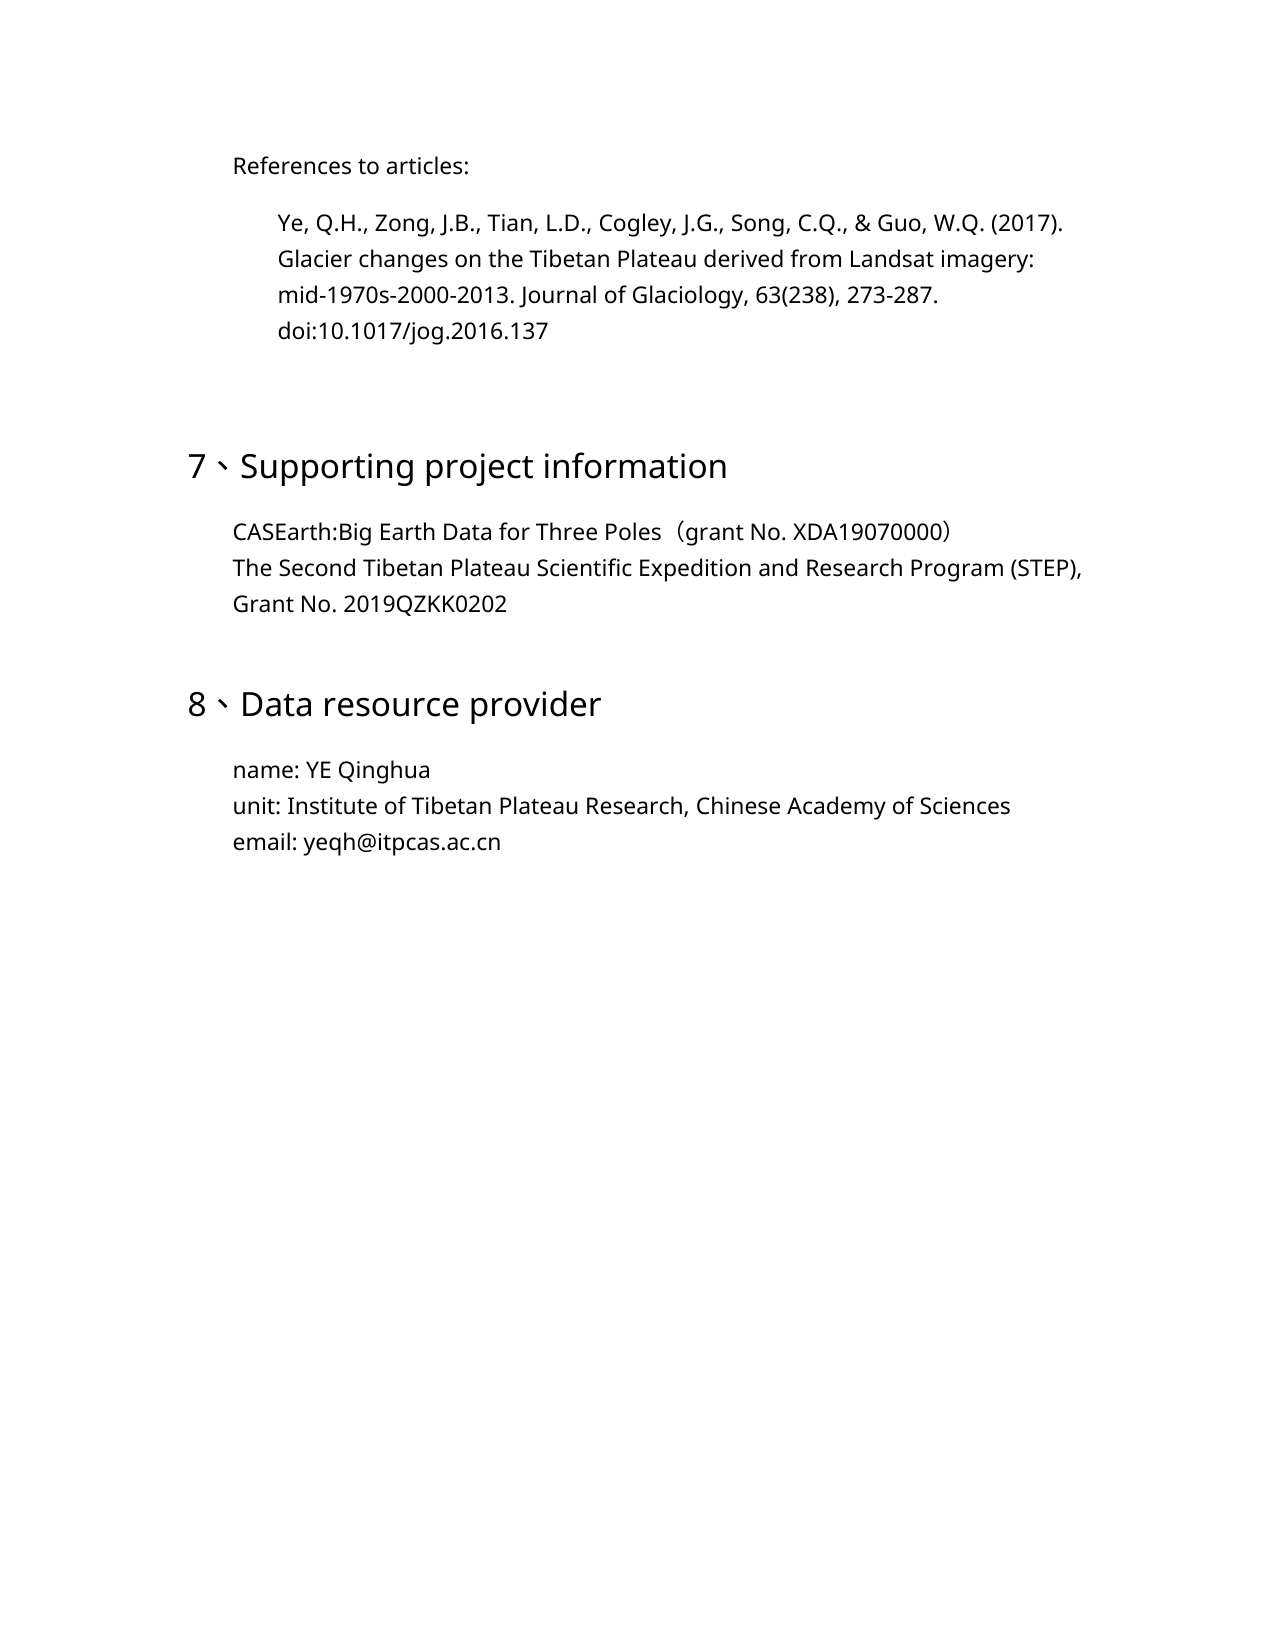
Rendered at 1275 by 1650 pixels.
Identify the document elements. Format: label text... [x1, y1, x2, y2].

text 8、Data resource provider [187, 681, 1087, 726]
text name: YE Qinghua unit: Institute of Tibetan Plateau Research, Chinese Academy of Sciences email: yeqh@itpcas.ac.cn [232, 754, 1087, 929]
text 7、Supporting project information [187, 443, 1087, 489]
text References to articles: [232, 150, 1087, 181]
text CASEarth:Big Earth Data for Three Poles（grant No. XDA19070000） The Second Tibetan Plateau Scientific Expedition and Research Program (STEP), Grant No. 2019QZKK0202 [232, 516, 1087, 655]
text Ye, Q.H., Zong, J.B., Tian, L.D., Cogley, J.G., Song, C.Q., & Guo, W.Q. (2017). Glacier changes on the Tibetan Plateau derived from Landsat imagery: mid-1970s-2000-2013. Journal of Glaciology, 63(238), 273-287. doi:10.1017/jog.2016.137 [277, 207, 1087, 418]
